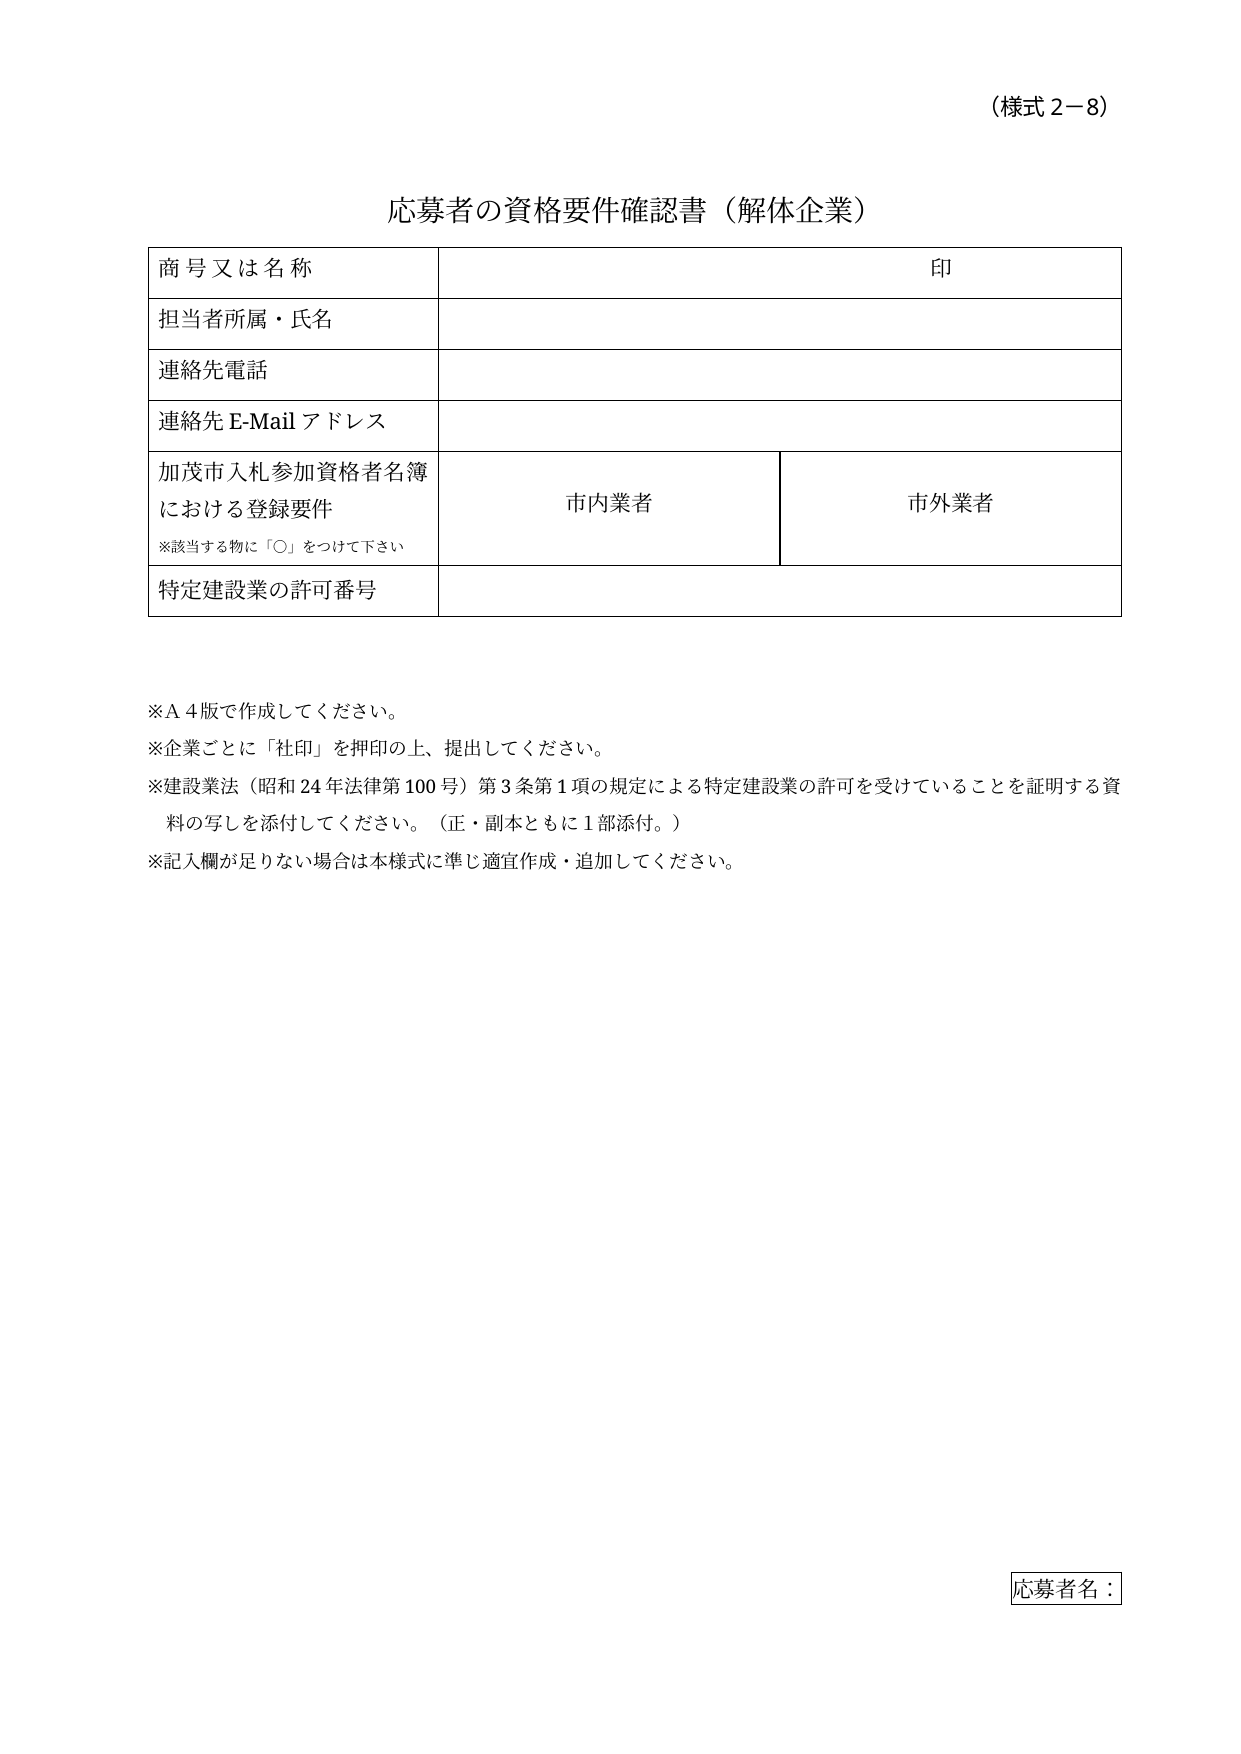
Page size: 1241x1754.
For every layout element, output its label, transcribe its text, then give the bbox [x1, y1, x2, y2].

table_cell [439, 299, 1121, 349]
table_cell [439, 350, 1121, 400]
table_header 印 [439, 248, 1121, 298]
text ※企業ごとに「社印」を押印の上、提出してください。 [148, 729, 1122, 767]
text 応募者の資格要件確認書（解体企業） [148, 172, 1122, 247]
table_cell 特定建設業の許可番号 [149, 566, 438, 616]
table_cell 担当者所属・氏名 [149, 299, 438, 349]
table_cell 市外業者 [781, 452, 1121, 564]
text ※建設業法（昭和24年法律第100号）第3条第1項の規定による特定建設業の許可を受けていることを証明する資料の写しを添付してください。（正・副本ともに１部添付。） [148, 767, 1122, 842]
table_cell [439, 401, 1121, 451]
table_cell 加茂市入札参加資格者名簿における登録要件 ※該当する物に「○」をつけて下さい [149, 452, 438, 564]
table_header 商号又は名称 [149, 248, 438, 298]
text ※Ａ４版で作成してください。 [148, 692, 1122, 729]
table_cell 市内業者 [439, 452, 779, 564]
table_cell 連絡先電話 [149, 350, 438, 400]
table_cell 連絡先E-Mailアドレス [149, 401, 438, 451]
table_cell [439, 566, 1121, 616]
text ※記入欄が足りない場合は本様式に準じ適宜作成・追加してください。 [148, 842, 1122, 879]
